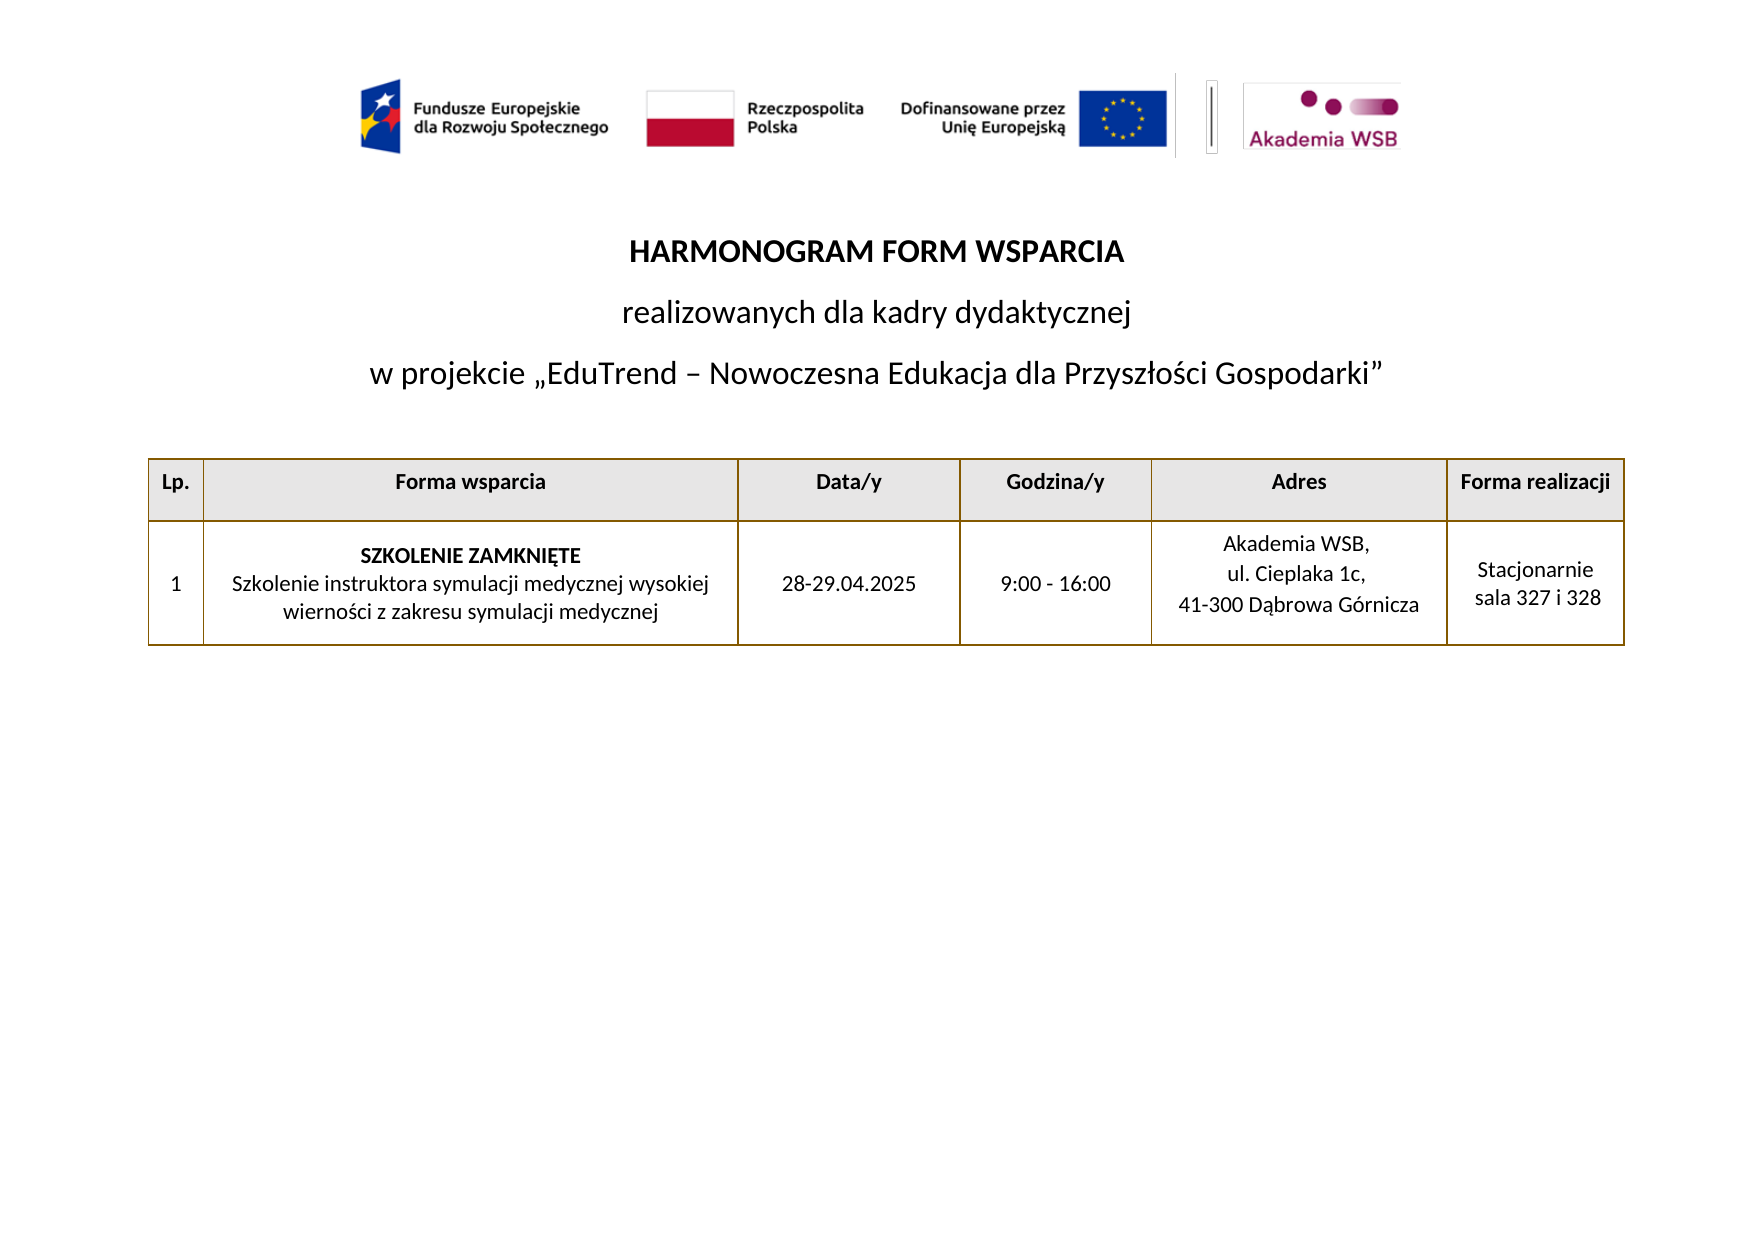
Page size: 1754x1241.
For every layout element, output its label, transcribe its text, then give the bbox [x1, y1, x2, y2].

table_header Forma wsparcia [204, 460, 737, 520]
picture [353, 73, 1401, 158]
table_header Data/y [739, 460, 959, 520]
table_header Lp. [149, 460, 203, 520]
table_header Adres [1152, 460, 1446, 520]
text w projekcie „EduTrend – Nowoczesna Edukacja dla Przyszłości Gospodarki” [148, 352, 1606, 393]
table_header Forma realizacji [1448, 460, 1623, 520]
text realizowanych dla kadry dydaktycznej [148, 291, 1606, 332]
text HARMONOGRAM FORM WSPARCIA [148, 230, 1606, 271]
table_cell 1 [149, 522, 203, 644]
table_cell 9:00 - 16:00 [961, 522, 1151, 644]
table_cell Stacjonarnie sala 327 i 328 [1448, 522, 1623, 644]
table_cell Akademia WSB, ul. Cieplaka 1c, 41-300 Dąbrowa Górnicza [1152, 522, 1446, 644]
table_cell 28-29.04.2025 [739, 522, 959, 644]
table_header Godzina/y [961, 460, 1151, 520]
table_cell SZKOLENIE ZAMKNIĘTE Szkolenie instruktora symulacji medycznej wysokiej wierności z zakresu symulacji medycznej [204, 522, 737, 644]
